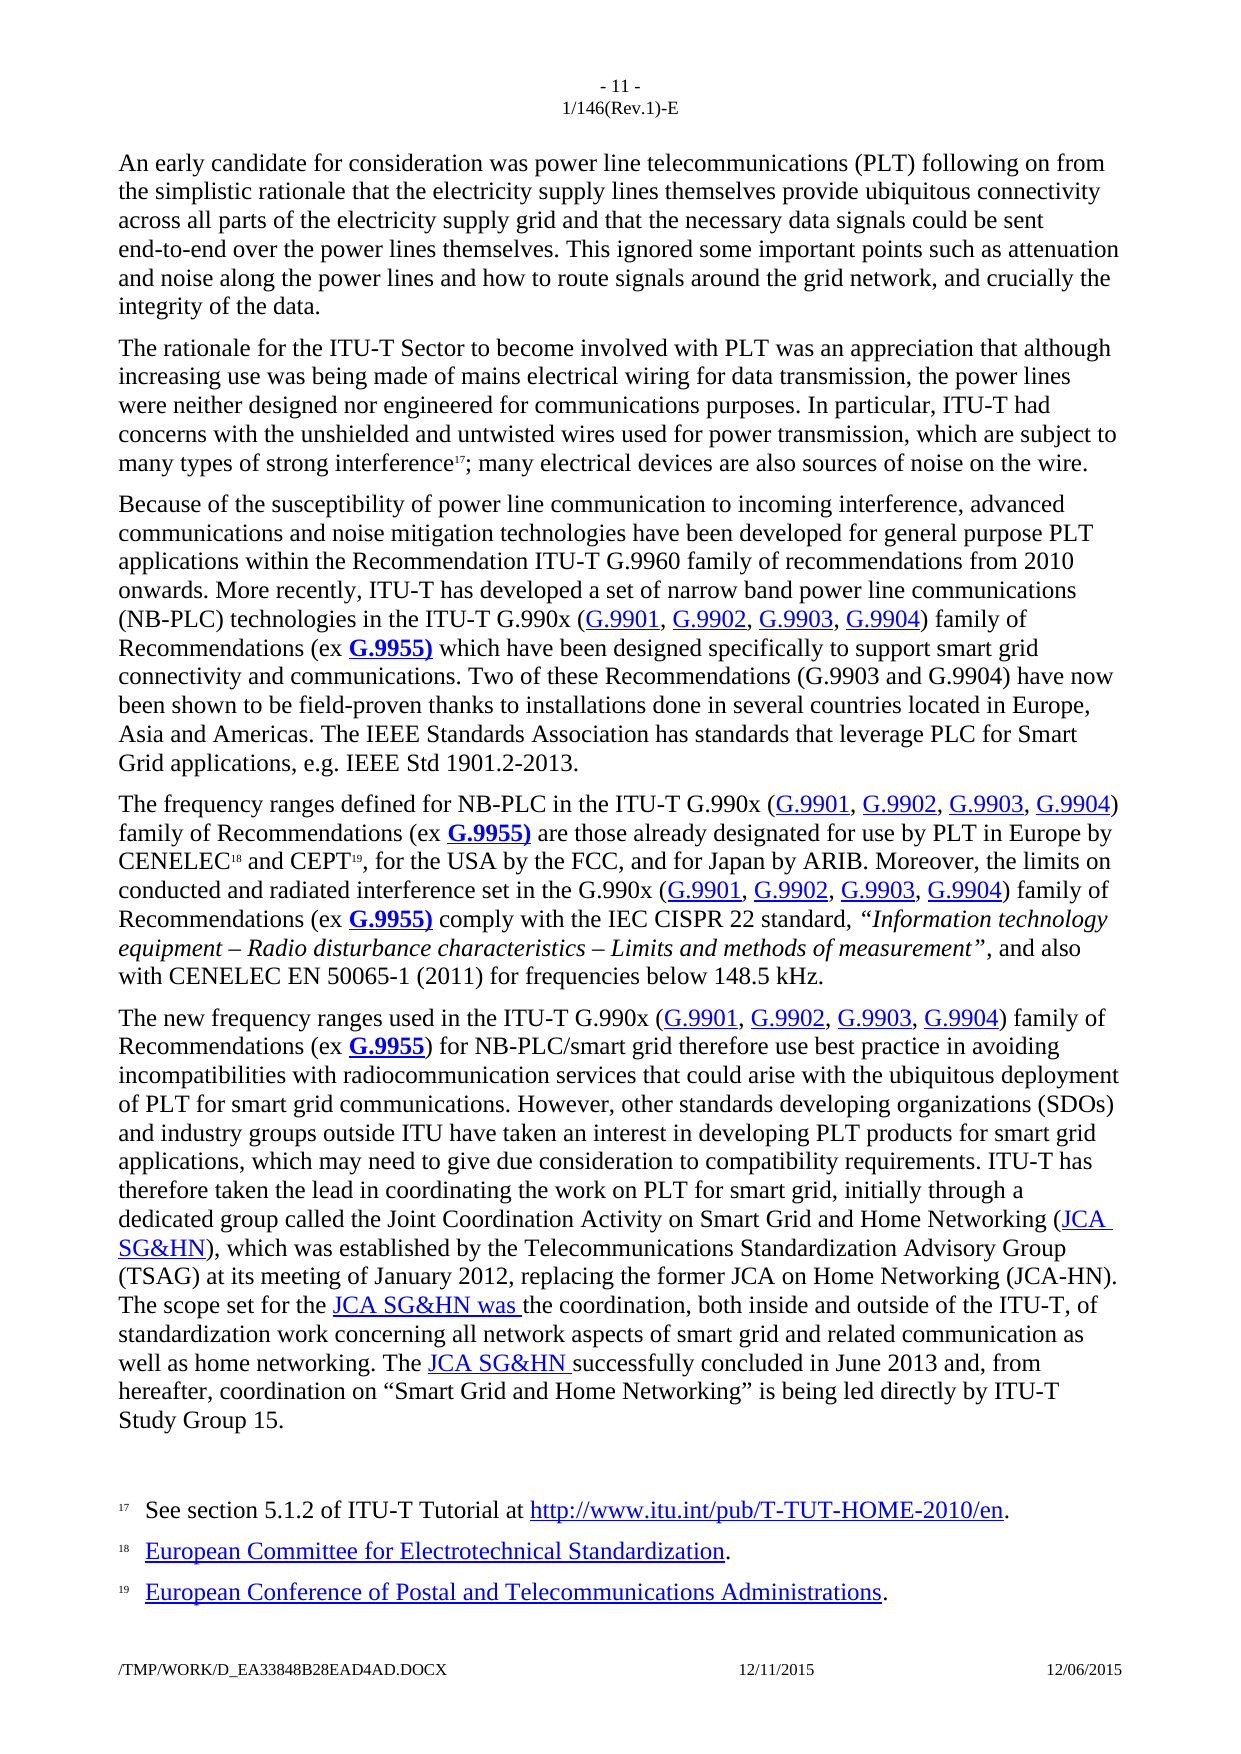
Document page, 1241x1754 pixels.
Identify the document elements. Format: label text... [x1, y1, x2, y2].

text The frequency ranges defined for NB-PLC in the ITU-T G.990x (G.9901, G.9902, G.9903, G.9904) family of Recommendations (ex G.9955) are those already designated for use by PLT in Europe by CENELEC and CEPT, for the USA by the FCC, and for Japan by ARIB. Moreover, the limits on conducted and radiated interference set in the G.990x (G.9901, G.9902, G.9903, G.9904) family of Recommendations (ex G.9955) comply with the IEC CISPR 22 standard, “Information technology equipment – Radio disturbance characteristics – Limits and methods of measurement”, and also with CENELEC EN 50065-1 (2011) for frequencies below 148.5 kHz. [118, 789, 1122, 990]
text The rationale for the ITU-T Sector to become involved with PLT was an appreciation that although increasing use was being made of mains electrical wiring for data transmission, the power lines were neither designed nor engineered for communications purposes. In particular, ITU-T had concerns with the unshielded and untwisted wires used for power transmission, which are subject to many types of strong interference; many electrical devices are also sources of noise on the wire. [118, 333, 1122, 476]
text Because of the susceptibility of power line communication to incoming interference, advanced communications and noise mitigation technologies have been developed for general purpose PLT applications within the Recommendation ITU-T G.9960 family of recommendations from 2010 onwards. More recently, ITU-T has developed a set of narrow band power line communications (NB-PLC) technologies in the ITU-T G.990x (G.9901, G.9902, G.9903, G.9904) family of Recommendations (ex G.9955) which have been designed specifically to support smart grid connectivity and communications. Two of these Recommendations (G.9903 and G.9904) have now been shown to be field-proven thanks to installations done in several countries located in Europe, Asia and Americas. The IEEE Standards Association has standards that leverage PLC for Smart Grid applications, e.g. IEEE Std 1901.2-2013. [118, 489, 1122, 776]
text The new frequency ranges used in the ITU-T G.990x (G.9901, G.9902, G.9903, G.9904) family of Recommendations (ex G.9955) for NB-PLC/smart grid therefore use best practice in avoiding incompatibilities with radiocommunication services that could arise with the ubiquitous deployment of PLT for smart grid communications. However, other standards developing organizations (SDOs) and industry groups outside ITU have taken an interest in developing PLT products for smart grid applications, which may need to give due consideration to compatibility requirements. ITU-T has therefore taken the lead in coordinating the work on PLT for smart grid, initially through a dedicated group called the Joint Coordination Activity on Smart Grid and Home Networking (JCA SG&HN), which was established by the Telecommunications Standardization Advisory Group (TSAG) at its meeting of January 2012, replacing the former JCA on Home Networking (JCA-HN). The scope set for the JCA SG&HN was the coordination, both inside and outside of the ITU-T, of standardization work concerning all network aspects of smart grid and related communication as well as home networking. The JCA SG&HN successfully concluded in June 2013 and, from hereafter, coordination on “Smart Grid and Home Networking” is being led directly by ITU-T Study Group 15. [118, 1003, 1122, 1434]
text An early candidate for consideration was power line telecommunications (PLT) following on from the simplistic rationale that the electricity supply lines themselves provide ubiquitous connectivity across all parts of the electricity supply grid and that the necessary data signals could be sent end-to-end over the power lines themselves. This ignored some important points such as attenuation and noise along the power lines and how to route signals around the grid network, and crucially the integrity of the data. [118, 148, 1122, 320]
